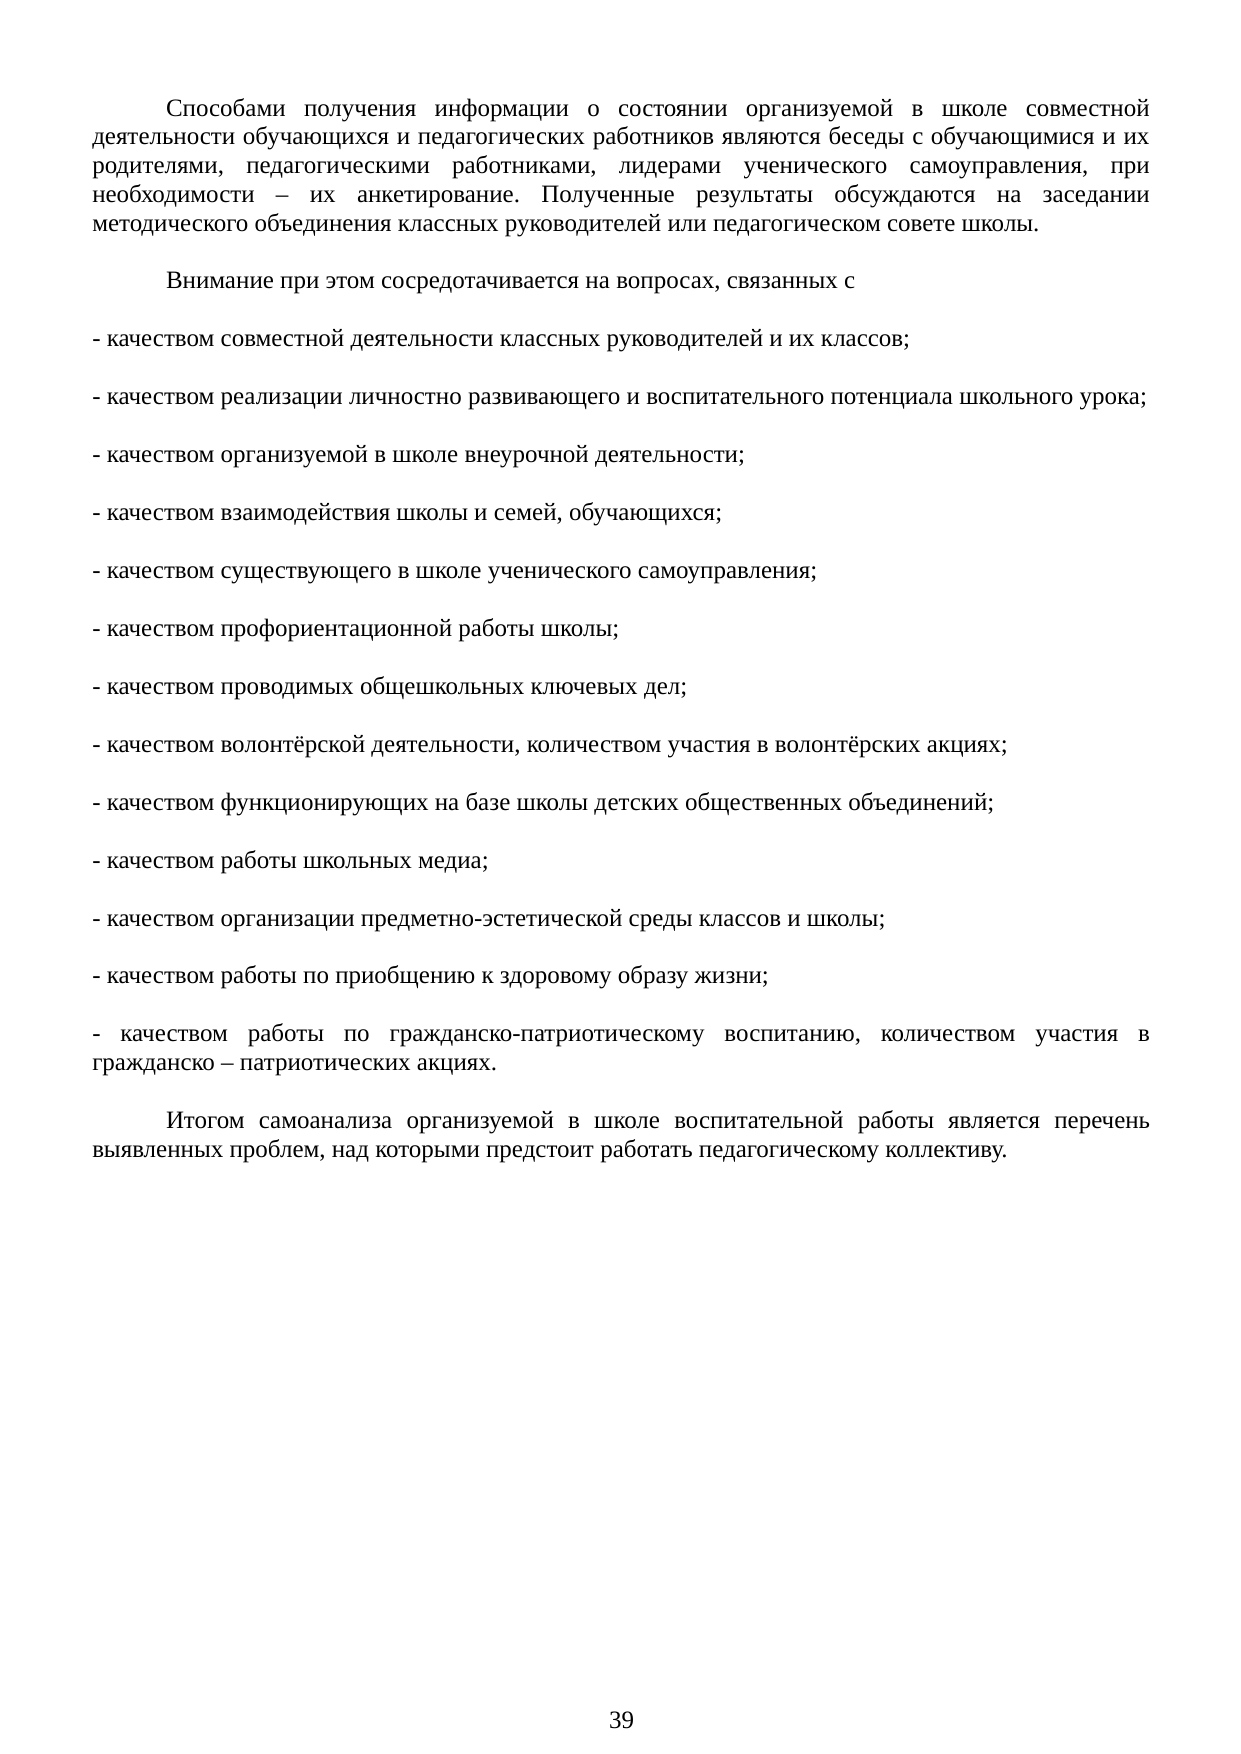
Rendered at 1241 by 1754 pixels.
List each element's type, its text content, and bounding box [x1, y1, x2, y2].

text - качеством проводимых общешкольных ключевых дел; [92, 671, 1151, 700]
text - качеством взаимодействия школы и семей, обучающихся; [92, 497, 1151, 526]
text Итогом самоанализа организуемой в школе воспитательной работы является перечень выявленных проблем, над которыми предстоит работать педагогическому коллективу. [92, 1105, 1151, 1163]
text - качеством профориентационной работы школы; [92, 613, 1151, 642]
text - качеством работы по приобщению к здоровому образу жизни; [92, 961, 1151, 989]
text - качеством работы школьных медиа; [92, 845, 1151, 873]
text - качеством реализации личностно развивающего и воспитательного потенциала школьного урока; [92, 381, 1151, 410]
text Способами получения информации о состоянии организуемой в школе совместной деятельности обучающихся и педагогических работников являются беседы с обучающимися и их родителями, педагогическими работниками, лидерами ученического самоуправления, при необходимости – их анкетирование. Полученные результаты обсуждаются на заседании методического объединения классных руководителей или педагогическом совете школы. [92, 93, 1151, 236]
text - качеством существующего в школе ученического самоуправления; [92, 555, 1151, 584]
text - качеством совместной деятельности классных руководителей и их классов; [92, 323, 1151, 352]
text Внимание при этом сосредотачивается на вопросах, связанных с [92, 266, 1151, 294]
text - качеством функционирующих на базе школы детских общественных объединений; [92, 787, 1151, 816]
text - качеством работы по гражданско-патриотическому воспитанию, количеством участия в гражданско – патриотических акциях. [92, 1018, 1151, 1076]
text - качеством организации предметно-эстетической среды классов и школы; [92, 903, 1151, 931]
text - качеством организуемой в школе внеурочной деятельности; [92, 439, 1151, 468]
text - качеством волонтёрской деятельности, количеством участия в волонтёрских акциях; [92, 729, 1151, 758]
